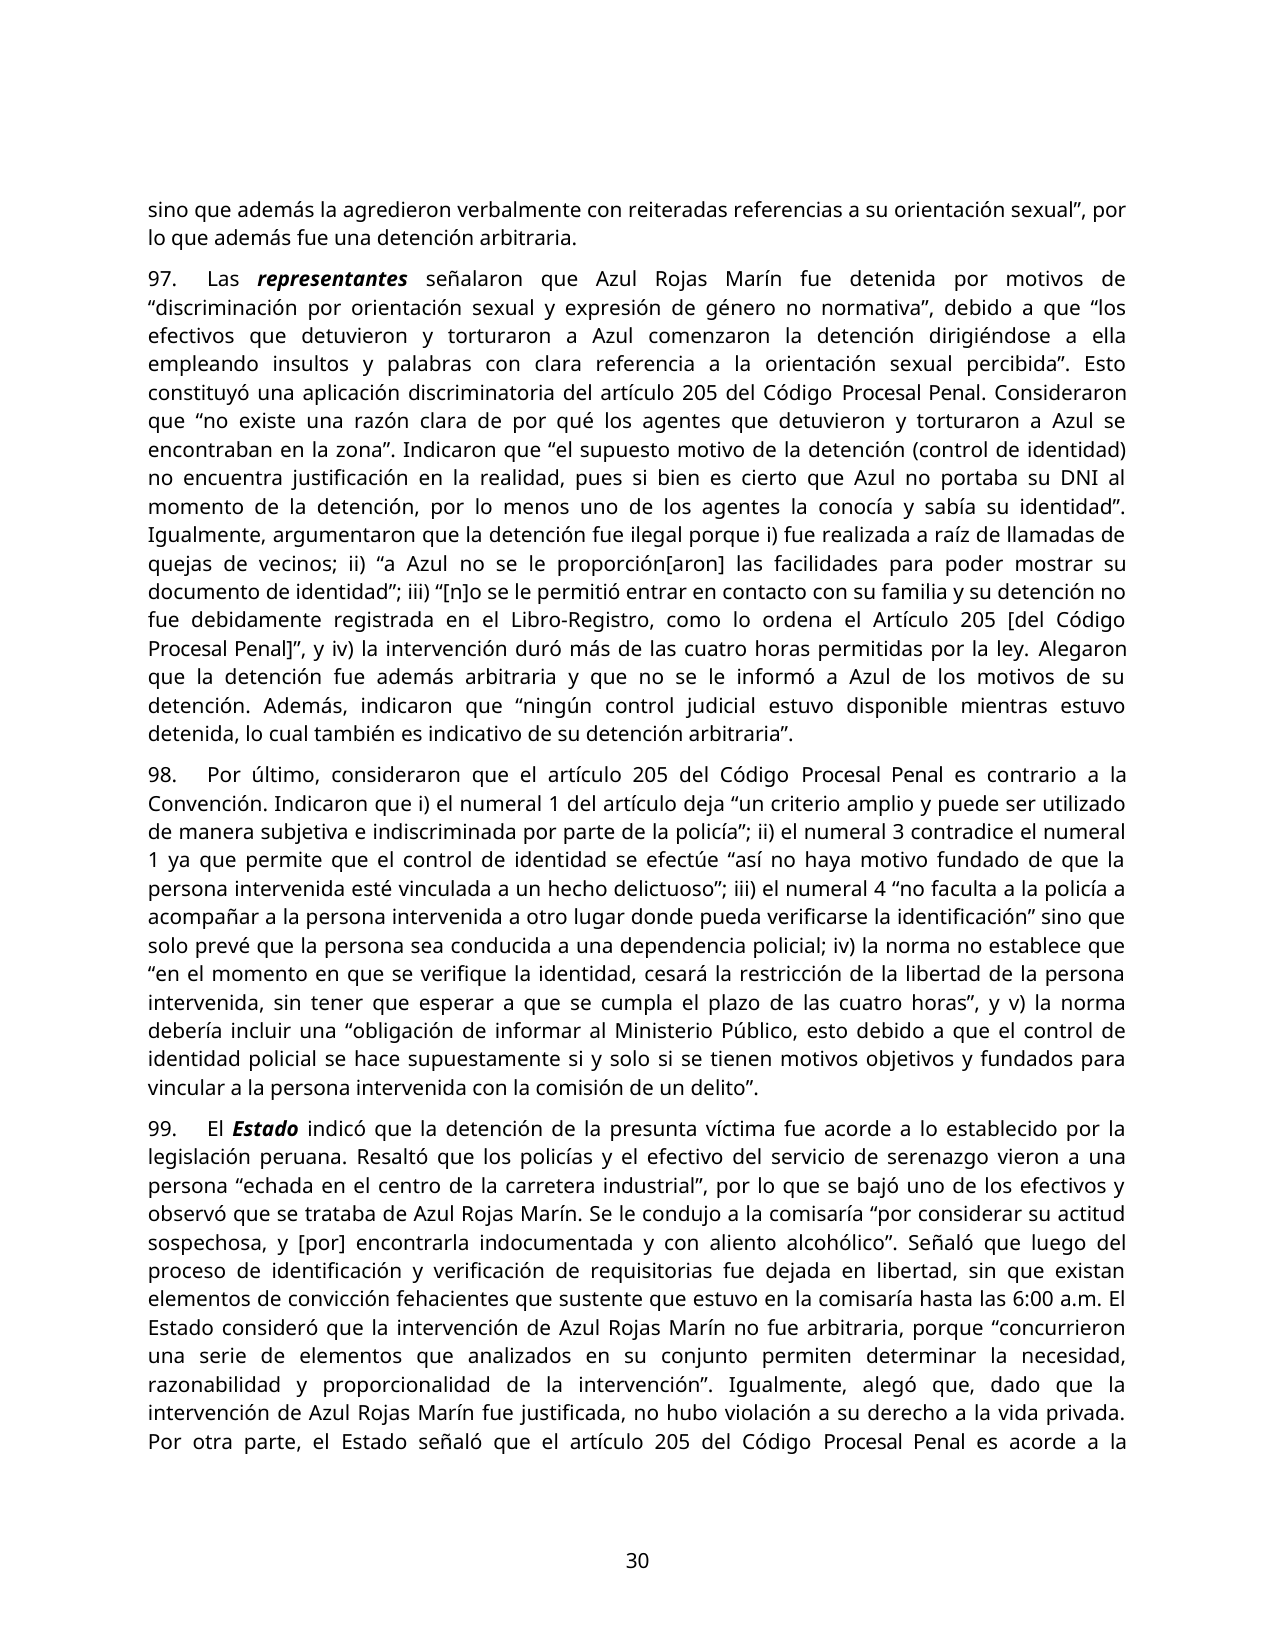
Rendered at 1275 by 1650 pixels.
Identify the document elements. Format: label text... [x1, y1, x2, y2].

list Las representantes señalaron que Azul Rojas Marín fue detenida por motivos de “discriminación por orientación sexual y expresión de género no normativa”, debido a que “los efectivos que detuvieron y torturaron a Azul comenzaron la detención dirigiéndose a ella empleando insultos y palabras con clara referencia a la orientación sexual percibida”. Esto constituyó una aplicación discriminatoria del artículo 205 del Código Procesal Penal. Consideraron que “no existe una razón clara de por qué los agentes que detuvieron y torturaron a Azul se encontraban en la zona”. Indicaron que “el supuesto motivo de la detención (control de identidad) no encuentra justificación en la realidad, pues si bien es cierto que Azul no portaba su DNI al momento de la detención, por lo menos uno de los agentes la conocía y sabía su identidad”. Igualmente, argumentaron que la detención fue ilegal porque i) fue realizada a raíz de llamadas de quejas de vecinos; ii) “a Azul no se le proporción[aron] las facilidades para poder mostrar su documento de identidad”; iii) “[n]o se le permitió entrar en contacto con su familia y su detención no fue debidamente registrada en el Libro-Registro, como lo ordena el Artículo 205 [del Código Procesal Penal]”, y iv) la intervención duró más de las cuatro horas permitidas por la ley. Alegaron que la detención fue además arbitraria y que no se le informó a Azul de los motivos de su detención. Además, indicaron que “ningún control judicial estuvo disponible mientras estuvo detenida, lo cual también es indicativo de su detención arbitraria”. [148, 264, 1127, 748]
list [148, 1114, 1127, 1455]
list Por último, consideraron que el artículo 205 del Código Procesal Penal es contrario a la Convención. Indicaron que i) el numeral 1 del artículo deja “un criterio amplio y puede ser utilizado de manera subjetiva e indiscriminada por parte de la policía”; ii) el numeral 3 contradice el numeral 1 ya que permite que el control de identidad se efectúe “así no haya motivo fundado de que la persona intervenida esté vinculada a un hecho delictuoso”; iii) el numeral 4 “no faculta a la policía a acompañar a la persona intervenida a otro lugar donde pueda verificarse la identificación” sino que solo prevé que la persona sea conducida a una dependencia policial; iv) la norma no establece que “en el momento en que se verifique la identidad, cesará la restricción de la libertad de la persona intervenida, sin tener que esperar a que se cumpla el plazo de las cuatro horas”, y v) la norma debería incluir una “obligación de informar al Ministerio Público, esto debido a que el control de identidad policial se hace supuestamente si y solo si se tienen motivos objetivos y fundados para vincular a la persona intervenida con la comisión de un delito”. [148, 760, 1127, 1101]
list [148, 195, 1127, 252]
